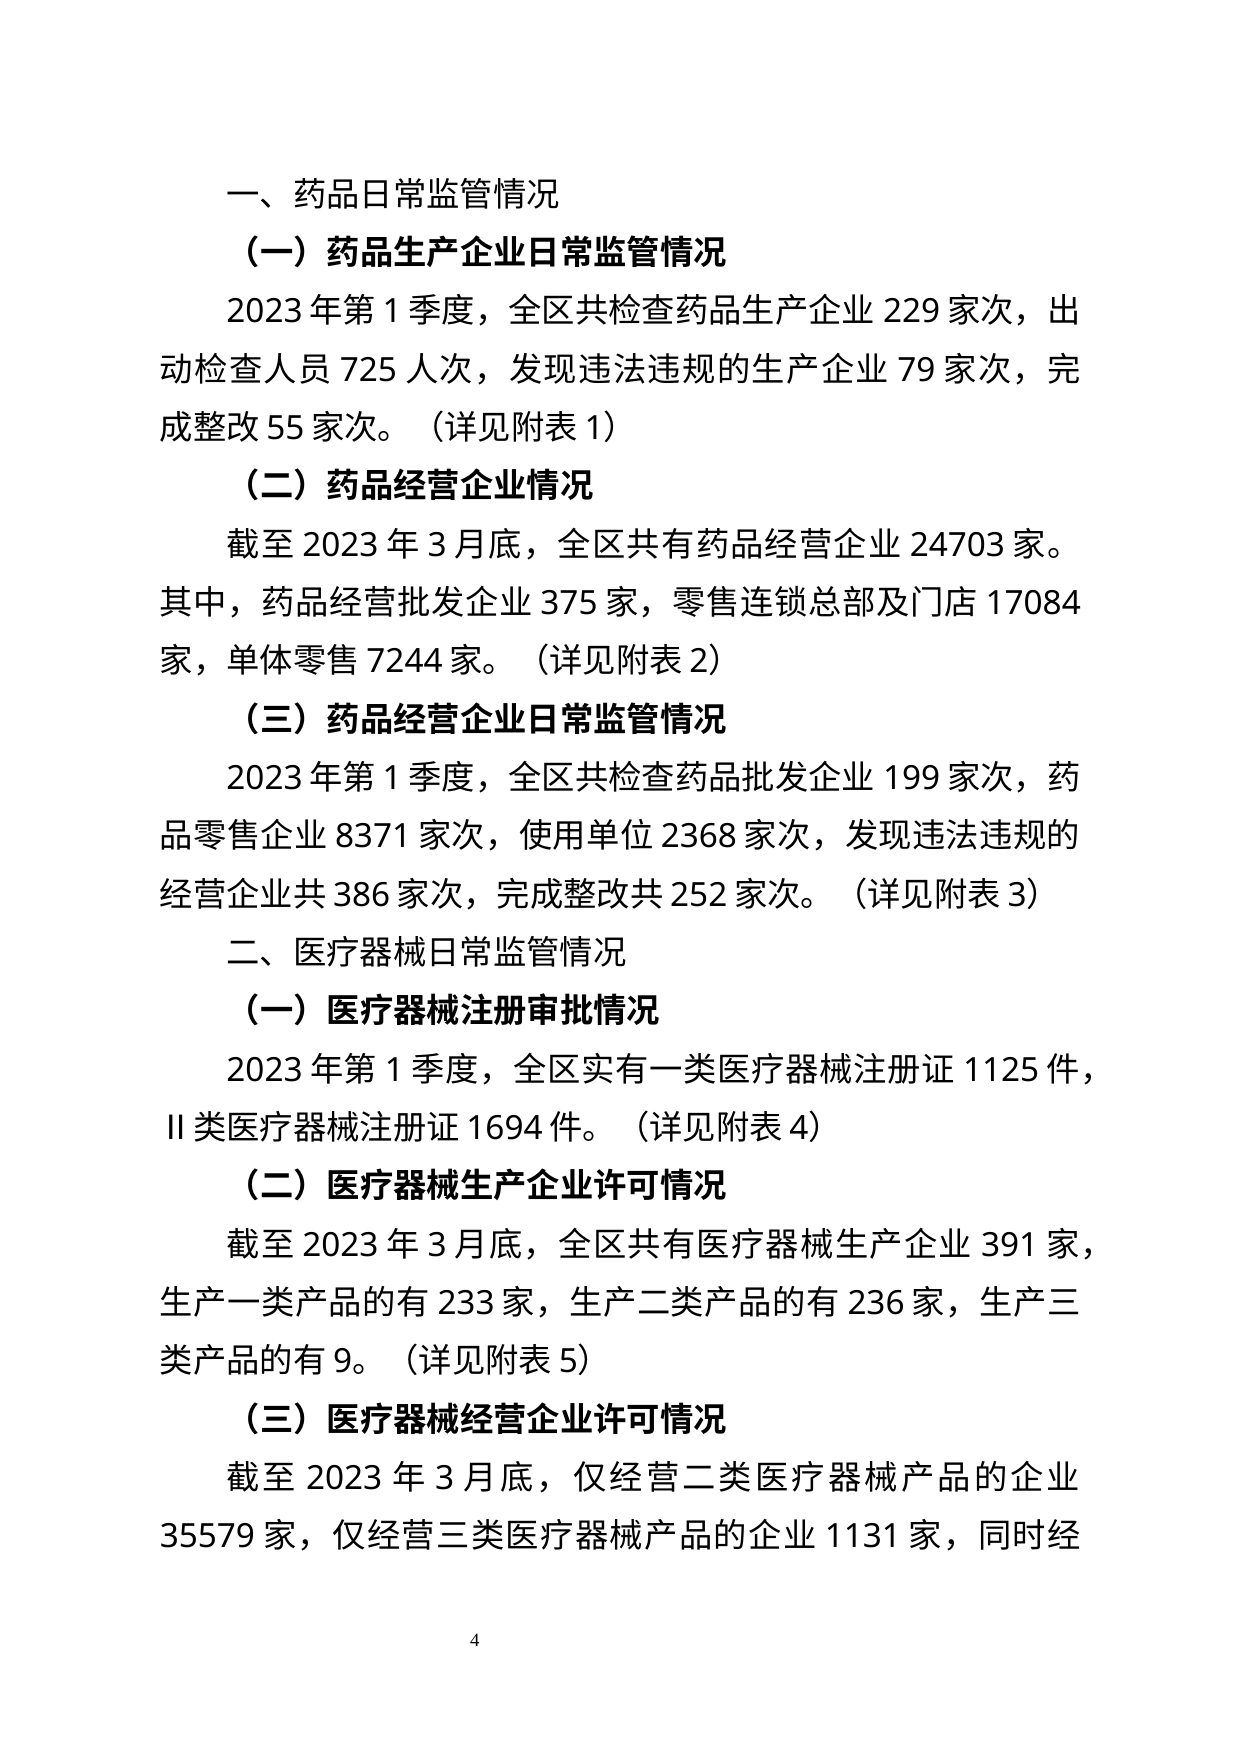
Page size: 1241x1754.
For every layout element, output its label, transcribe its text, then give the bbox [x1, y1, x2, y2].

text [159, 1443, 1081, 1559]
text 2023年第1季度，全区共检查药品生产企业229家次，出动检查人员725人次，发现违法违规的生产企业79家次，完成整改55家次。（详见附表1） [159, 276, 1081, 451]
text （三）药品经营企业日常监管情况 [159, 684, 1081, 743]
text （一）药品生产企业日常监管情况 [159, 218, 1081, 276]
text （二）医疗器械生产企业许可情况 [159, 1151, 1081, 1209]
text （三）医疗器械经营企业许可情况 [159, 1384, 1081, 1443]
text （一）医疗器械注册审批情况 [159, 976, 1081, 1034]
text 截至2023年3月底，全区共有医疗器械生产企业391家，生产一类产品的有233家，生产二类产品的有236家，生产三类产品的有9。（详见附表5） [159, 1209, 1081, 1384]
text 截至2023年3月底，全区共有药品经营企业24703家。其中，药品经营批发企业375家，零售连锁总部及门店17084家，单体零售7244家。（详见附表2） [159, 509, 1081, 684]
subtitle 一、药品日常监管情况 [159, 159, 1081, 218]
text 2023年第1季度，全区实有一类医疗器械注册证1125件，Ⅱ类医疗器械注册证1694件。（详见附表4） [159, 1034, 1081, 1151]
text （二）药品经营企业情况 [159, 451, 1081, 509]
subtitle 二、医疗器械日常监管情况 [159, 918, 1081, 976]
text 2023年第1季度，全区共检查药品批发企业199家次，药品零售企业8371家次，使用单位2368家次，发现违法违规的经营企业共386家次，完成整改共252家次。（详见附表3） [159, 743, 1081, 918]
